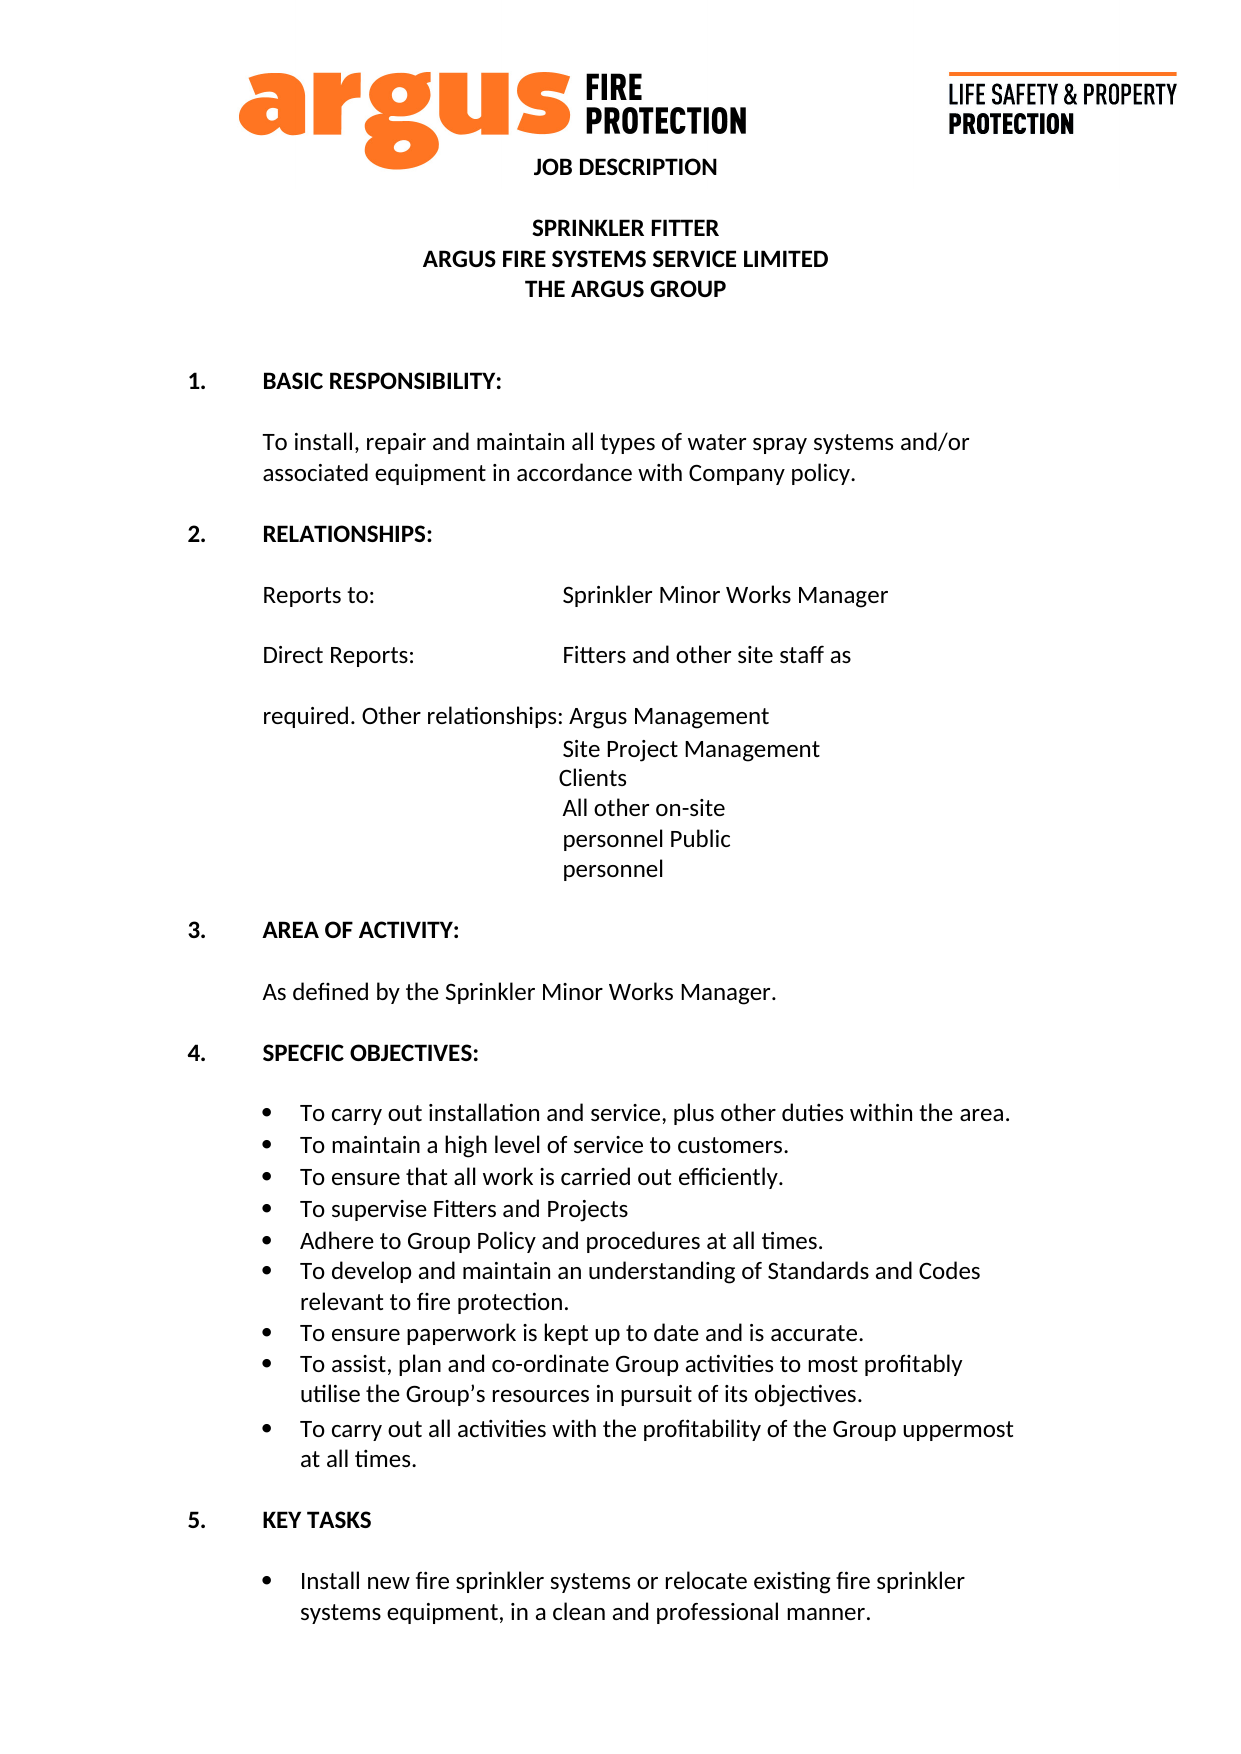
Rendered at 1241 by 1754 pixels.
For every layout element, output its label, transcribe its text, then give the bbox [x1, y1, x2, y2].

text Site Project Management [562, 737, 1041, 762]
list To assist, plan and co-ordinate Group activities to most profitably utilise the Group’s resources in pursuit of its objectives. [262, 1348, 1026, 1409]
list To develop and maintain an understanding of Standards and Codes relevant to fire protection. [262, 1255, 1055, 1316]
text All other on-site personnel Public personnel [562, 792, 791, 884]
list To ensure that all work is carried out efficiently. [262, 1160, 1065, 1192]
list To carry out installation and service, plus other duties within the area. [262, 1098, 1065, 1128]
text Clients [289, 762, 861, 792]
subtitle SPECFIC OBJECTIVES: [187, 1037, 1065, 1067]
list To maintain a high level of service to customers. [262, 1128, 1065, 1160]
text To install, repair and maintain all types of water spray systems and/or associated equipment in accordance with Company policy. [262, 426, 1041, 487]
text As defined by the Sprinkler Minor Works Manager. [262, 976, 1041, 1006]
text Direct Reports: Fitters and other site staff as required. Other relationships: Argus Management [262, 614, 909, 737]
text ARGUS FIRE SYSTEMS SERVICE LIMITED [391, 243, 861, 274]
list To carry out all activities with the profitability of the Group uppermost at all times. [262, 1413, 1033, 1474]
text THE ARGUS GROUP [391, 274, 861, 304]
text SPRINKLER FITTER [391, 213, 861, 243]
list BASIC RESPONSIBILITY: [187, 365, 1065, 396]
subtitle KEY TASKS [187, 1504, 1065, 1535]
subtitle RELATIONSHIPS: [187, 518, 1065, 548]
list Adhere to Group Policy and procedures at all times. [262, 1224, 1065, 1255]
list To ensure paperwork is kept up to date and is accurate. [262, 1316, 1065, 1348]
text Reports to: Sprinkler Minor Works Manager [262, 579, 1041, 609]
list Install new fire sprinkler systems or relocate existing fire sprinkler systems equipment, in a clean and professional manner. [262, 1565, 1017, 1626]
subtitle AREA OF ACTIVITY: [187, 914, 1065, 945]
subtitle JOB DESCRIPTION [391, 152, 861, 182]
list To supervise Fitters and Projects [262, 1192, 1065, 1224]
picture [89, 0, 1241, 189]
